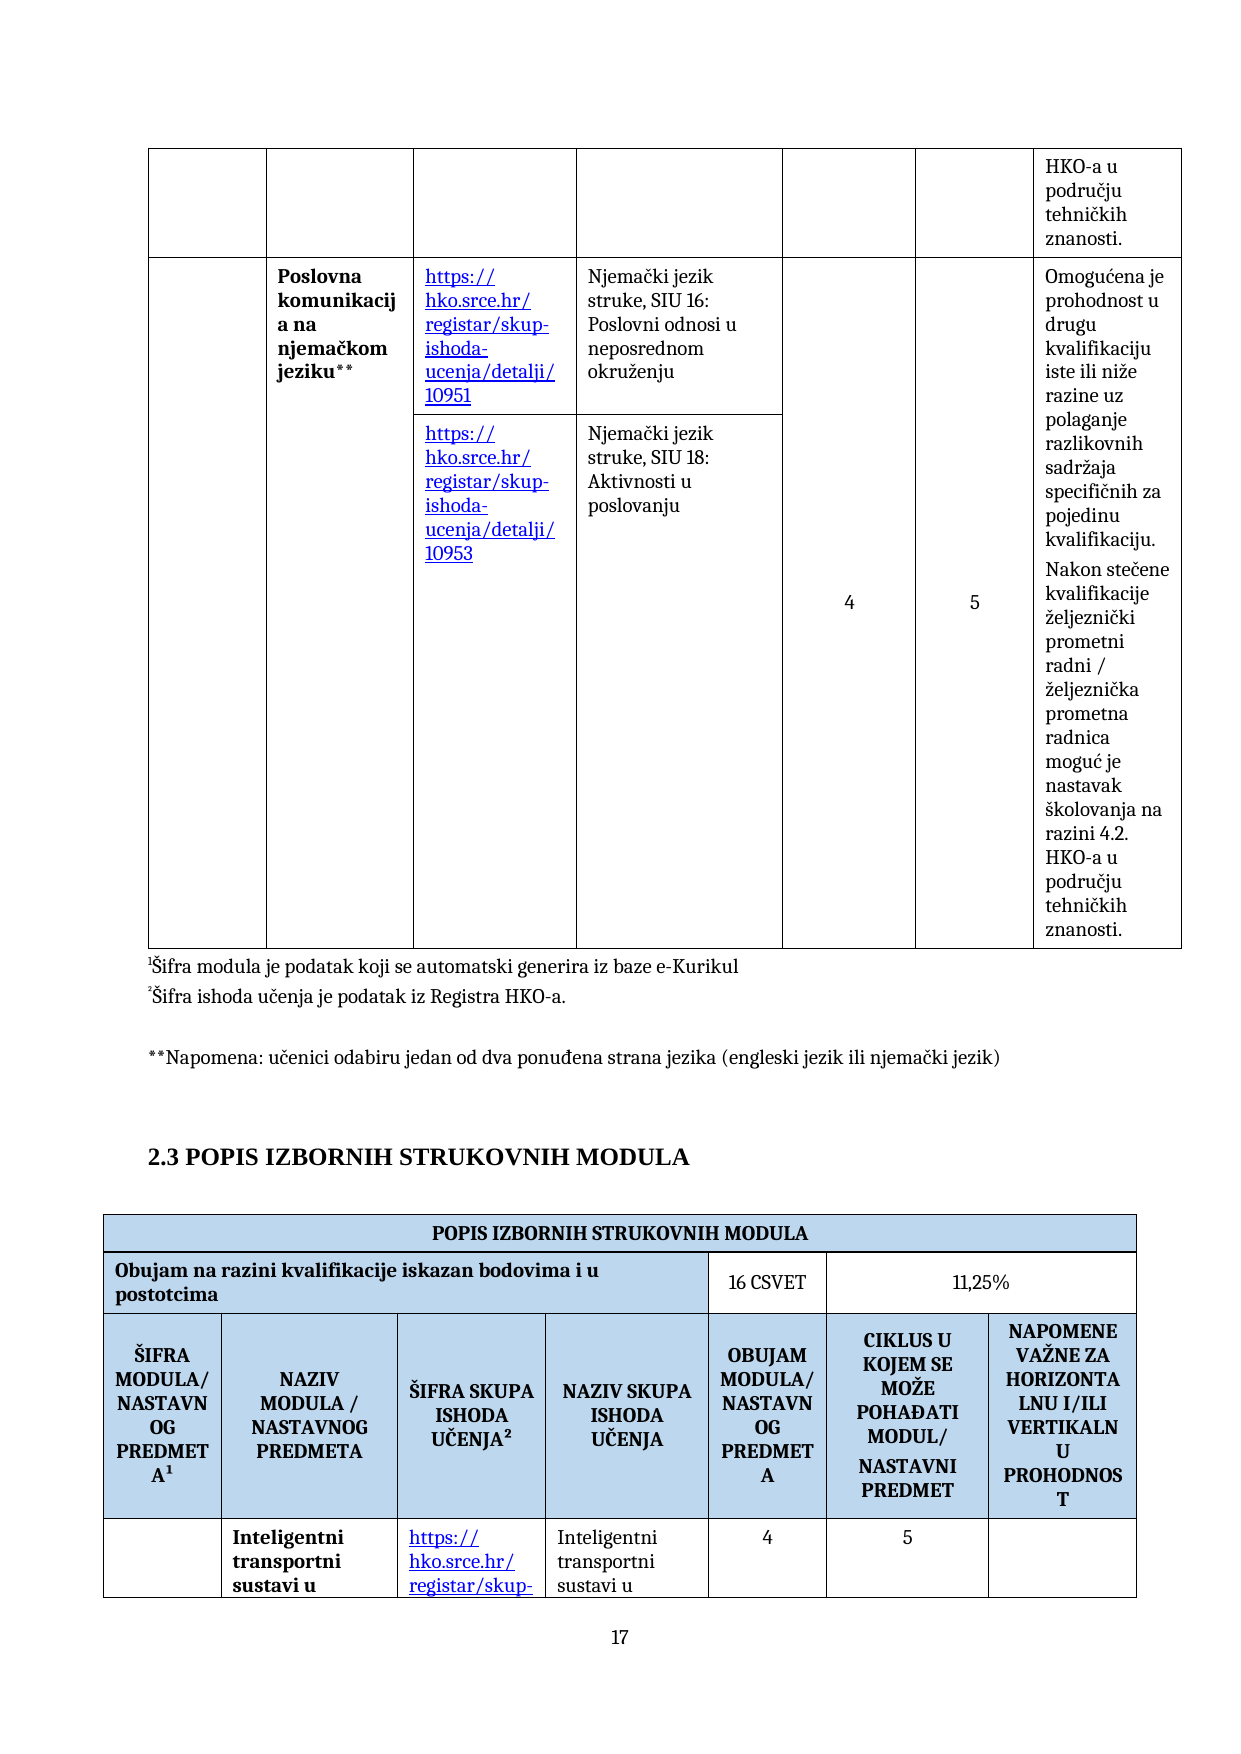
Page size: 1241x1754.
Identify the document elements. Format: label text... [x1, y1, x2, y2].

table_cell Njemački jezik struke, SIU 16: Poslovni odnosi u neposrednom okruženju [577, 258, 782, 414]
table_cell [546, 1519, 708, 1597]
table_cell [222, 1519, 397, 1597]
table_cell https://hko.srce.hr/registar/skup-ishoda-ucenja/detalji/10951 [414, 258, 576, 414]
table_cell 4 [709, 1519, 826, 1597]
table_cell Njemački jezik struke, SIU 18: Aktivnosti u poslovanju [577, 415, 782, 948]
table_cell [1034, 258, 1181, 948]
table_cell Poslovna komunikacija na njemačkom jeziku** [267, 258, 413, 948]
table_cell https://hko.srce.hr/registar/skup-ishoda-ucenja/detalji/10953 [414, 415, 576, 948]
table_cell [104, 1519, 221, 1597]
table_cell 11,25% [827, 1253, 1136, 1313]
table_cell NAPOMENE VAŽNE ZA HORIZONTALNU I/ILI VERTIKALNU PROHODNOST [989, 1314, 1136, 1518]
subtitle 2.3 POPIS IZBORNIH STRUKOVNIH MODULA [148, 1142, 1093, 1171]
table_cell [989, 1519, 1136, 1597]
table_cell NAZIV SKUPA ISHODA UČENJA [546, 1314, 708, 1518]
table_cell Obujam na razini kvalifikacije iskazan bodovima i u postotcima [104, 1253, 708, 1313]
table_cell 5 [916, 258, 1033, 948]
table_cell ŠIFRA MODULA/NASTAVNOG PREDMETA¹ [104, 1314, 221, 1518]
text ²Šifra ishoda učenja je podatak iz Registra HKO-a. [148, 985, 1093, 1009]
text 1Šifra modula je podatak koji se automatski generira iz baze e-Kurikul [148, 955, 1093, 979]
table_header POPIS IZBORNIH STRUKOVNIH MODULA [104, 1215, 1136, 1251]
table_cell 16 CSVET [709, 1253, 826, 1313]
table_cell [414, 149, 576, 257]
table_cell OBUJAM MODULA/ NASTAVNOG PREDMETA [709, 1314, 826, 1518]
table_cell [398, 1519, 545, 1597]
text **Napomena: učenici odabiru jedan od dva ponuđena strana jezika (engleski jezik ili njemački jezik) [148, 1046, 1093, 1069]
table_cell 5 [827, 1519, 988, 1597]
table_cell CIKLUS U KOJEM SE MOŽE POHAĐATI MODUL/ NASTAVNI PREDMET [827, 1314, 988, 1518]
table_cell ŠIFRA SKUPA ISHODA UČENJA² [398, 1314, 545, 1518]
table_cell NAZIV MODULA / NASTAVNOG PREDMETA [222, 1314, 397, 1518]
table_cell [577, 149, 782, 257]
table_cell [149, 258, 266, 948]
table_cell 4 [783, 258, 915, 948]
